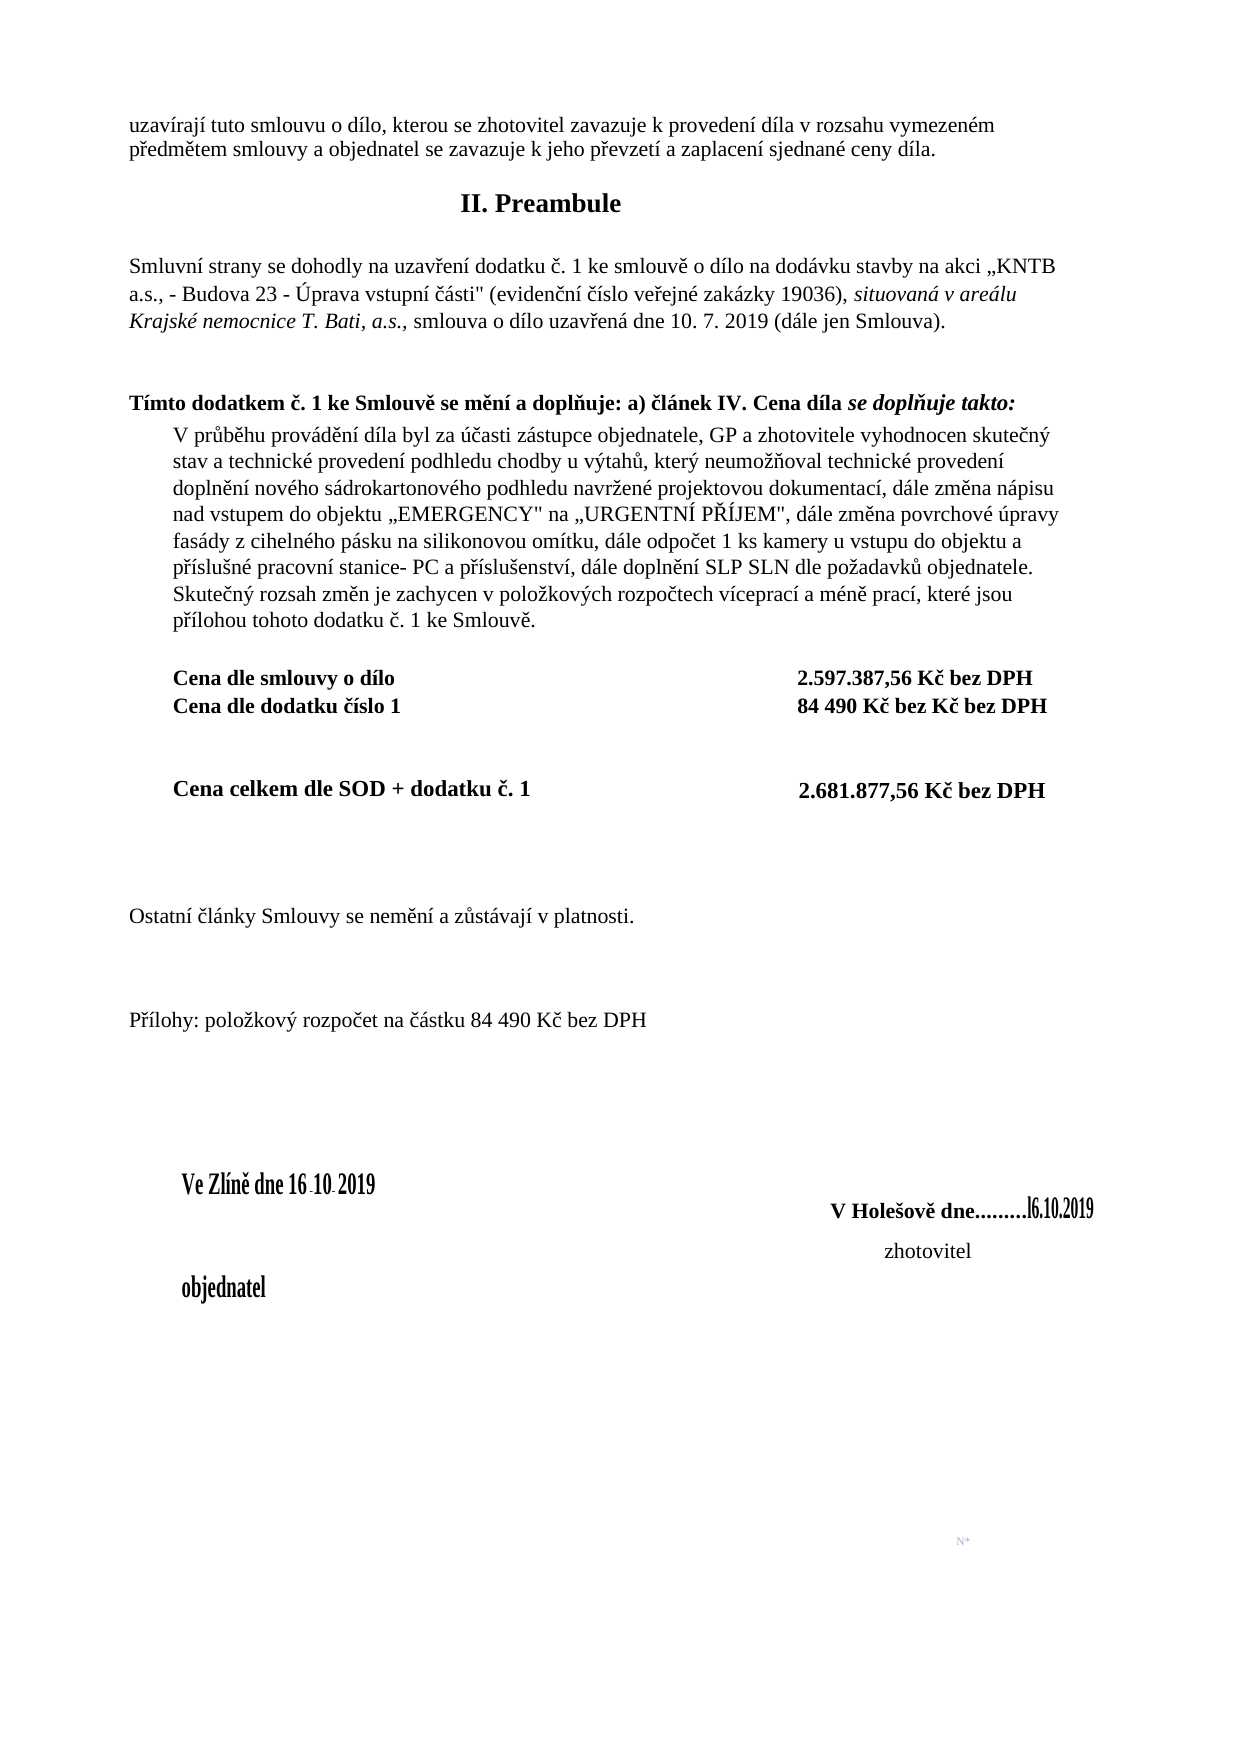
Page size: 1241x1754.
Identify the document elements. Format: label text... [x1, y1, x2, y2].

text Ostatní články Smlouvy se nemění a zůstávají v platnosti. [129, 905, 1067, 929]
text Přílohy: položkový rozpočet na částku 84 490 Kč bez DPH [129, 1008, 1067, 1032]
text Cena dle dodatku číslo 1 84 490 Kč bez Kč bez DPH [173, 691, 1067, 719]
text uzavírají tuto smlouvu o dílo, kterou se zhotovitel zavazuje k provedení díla v rozsahu vymezeném předmětem smlouvy a objednatel se zavazuje k jeho převzetí a zaplacení sjednané ceny díla. [129, 112, 1067, 161]
text Tímto dodatkem č. 1 ke Smlouvě se mění a doplňuje: a) článek IV. Cena díla se doplňuje takto: [129, 367, 1067, 421]
text Smluvní strany se dohodly na uzavření dodatku č. 1 ke smlouvě o dílo na dodávku stavby na akci „KNTB a.s., - Budova 23 - Úprava vstupní části" (evidenční číslo veřejné zakázky 19036), situovaná v areálu Krajské nemocnice T. Bati, a.s., smlouva o dílo uzavřená dne 10. 7. 2019 (dále jen Smlouva). [129, 252, 1067, 334]
text II. Preambule [460, 188, 1067, 218]
text Cena celkem dle SOD + dodatku č. 1 [173, 776, 1067, 802]
text Cena dle smlouvy o dílo 2.597.387,56 Kč bez DPH [173, 662, 1067, 691]
text V průběhu provádění díla byl za účasti zástupce objednatele, GP a zhotovitele vyhodnocen skutečný stav a technické provedení podhledu chodby u výtahů, který neumožňoval technické provedení doplnění nového sádrokartonového podhledu navržené projektovou dokumentací, dále změna nápisu nad vstupem do objektu „EMERGENCY" na „URGENTNÍ PŘÍJEM", dále změna povrchové úpravy fasády z cihelného pásku na silikonovou omítku, dále odpočet 1 ks kamery u vstupu do objektu a příslušné pracovní stanice- PC a příslušenství, dále doplnění SLP SLN dle požadavků objednatele. Skutečný rozsah změn je zachycen v položkových rozpočtech víceprací a méně prací, které jsou přílohou tohoto dodatku č. 1 ke Smlouvě. [173, 421, 1067, 633]
